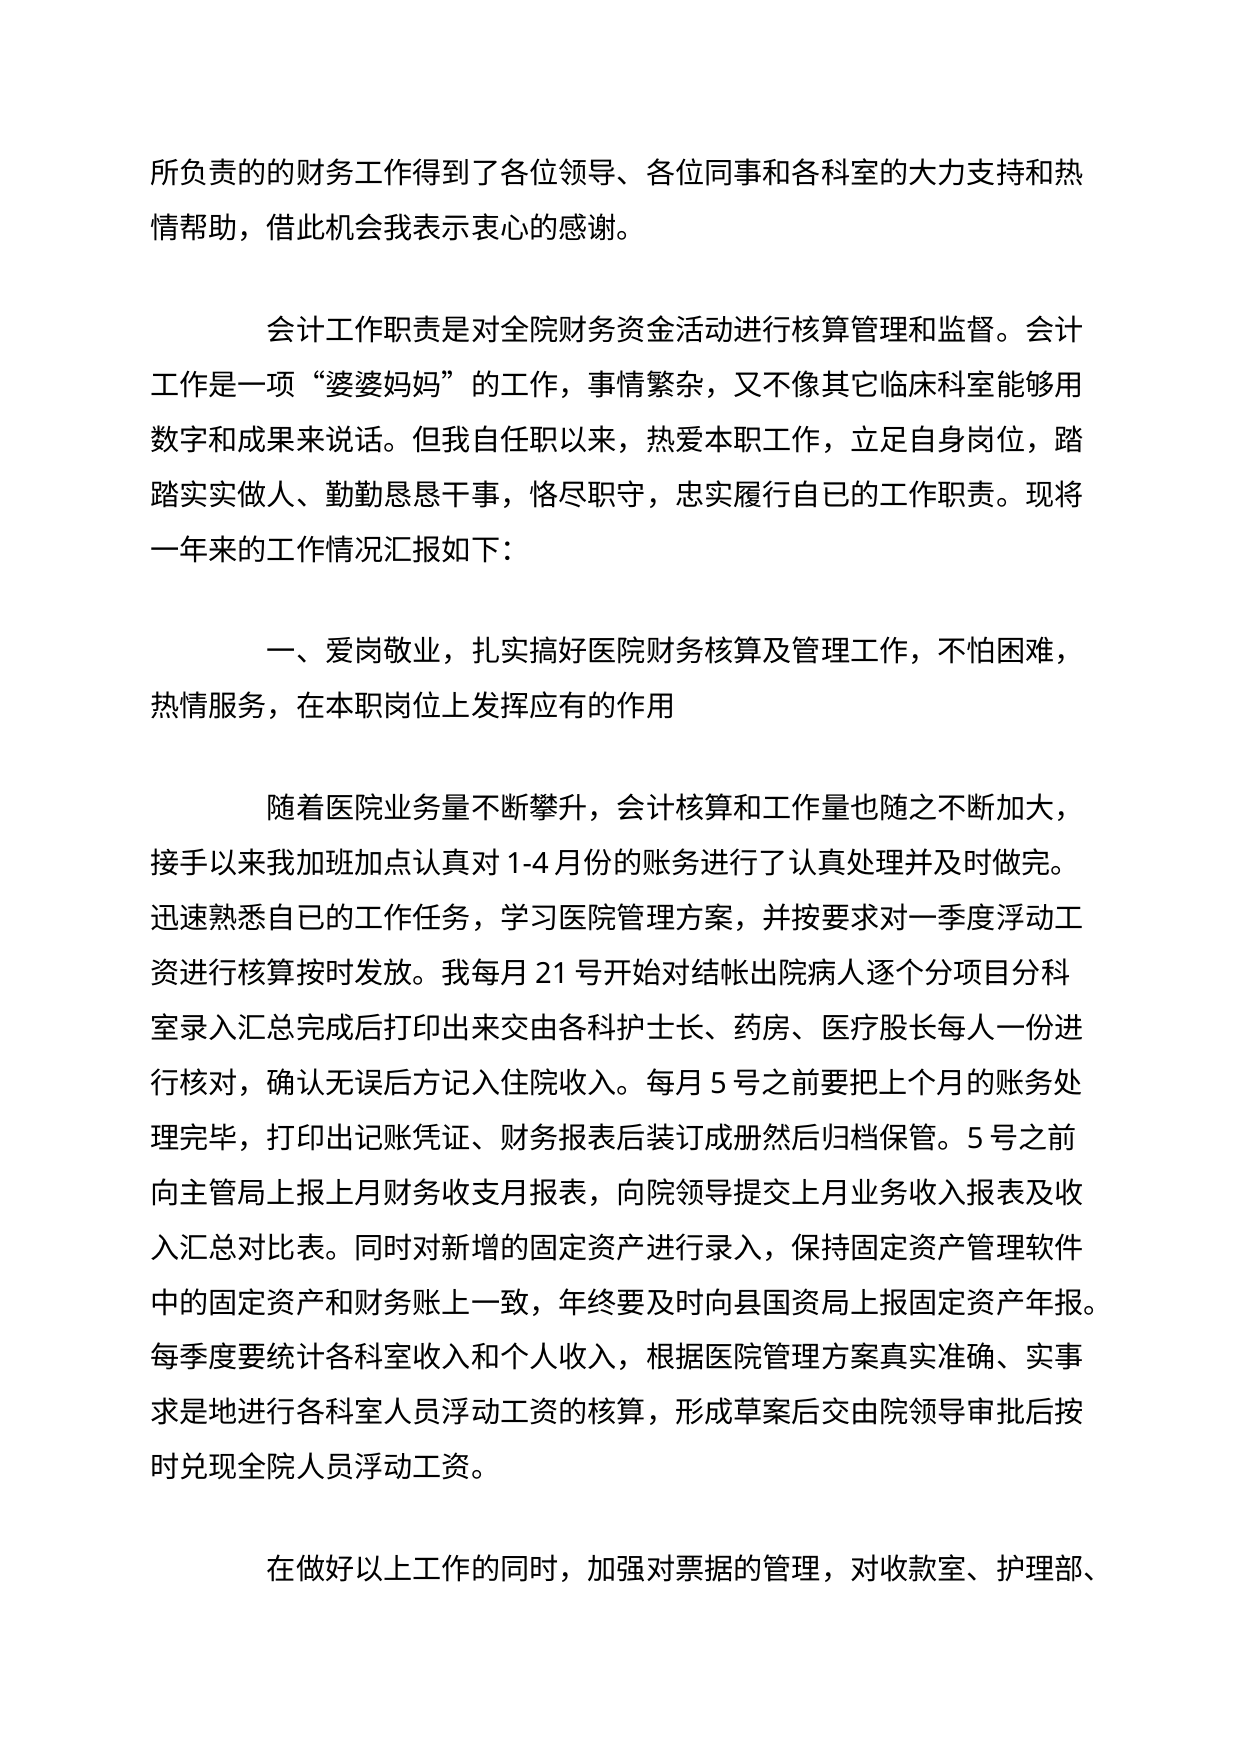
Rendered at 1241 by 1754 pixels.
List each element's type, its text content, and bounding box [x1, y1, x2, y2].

text 会计工作职责是对全院财务资金活动进行核算管理和监督。会计工作是一项“婆婆妈妈”的工作，事情繁杂，又不像其它临床科室能够用数字和成果来说话。但我自任职以来，热爱本职工作，立足自身岗位，踏踏实实做人、勤勤恳恳干事，恪尽职守，忠实履行自已的工作职责。现将一年来的工作情况汇报如下： [150, 307, 1090, 568]
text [150, 150, 1090, 247]
text 随着医院业务量不断攀升，会计核算和工作量也随之不断加大，接手以来我加班加点认真对1-4月份的账务进行了认真处理并及时做完。迅速熟悉自已的工作任务，学习医院管理方案，并按要求对一季度浮动工资进行核算按时发放。我每月21号开始对结帐出院病人逐个分项目分科室录入汇总完成后打印出来交由各科护士长、药房、医疗股长每人一份进行核对，确认无误后方记入住院收入。每月5号之前要把上个月的账务处理完毕，打印出记账凭证、财务报表后装订成册然后归档保管。5号之前向主管局上报上月财务收支月报表，向院领导提交上月业务收入报表及收入汇总对比表。同时对新增的固定资产进行录入，保持固定资产管理软件中的固定资产和财务账上一致，年终要及时向县国资局上报固定资产年报。每季度要统计各科室收入和个人收入，根据医院管理方案真实准确、实事求是地进行各科室人员浮动工资的核算，形成草案后交由院领导审批后按时兑现全院人员浮动工资。 [150, 785, 1090, 1486]
text 一、爱岗敬业，扎实搞好医院财务核算及管理工作，不怕困难，热情服务，在本职岗位上发挥应有的作用 [150, 628, 1090, 725]
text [150, 1546, 1090, 1588]
